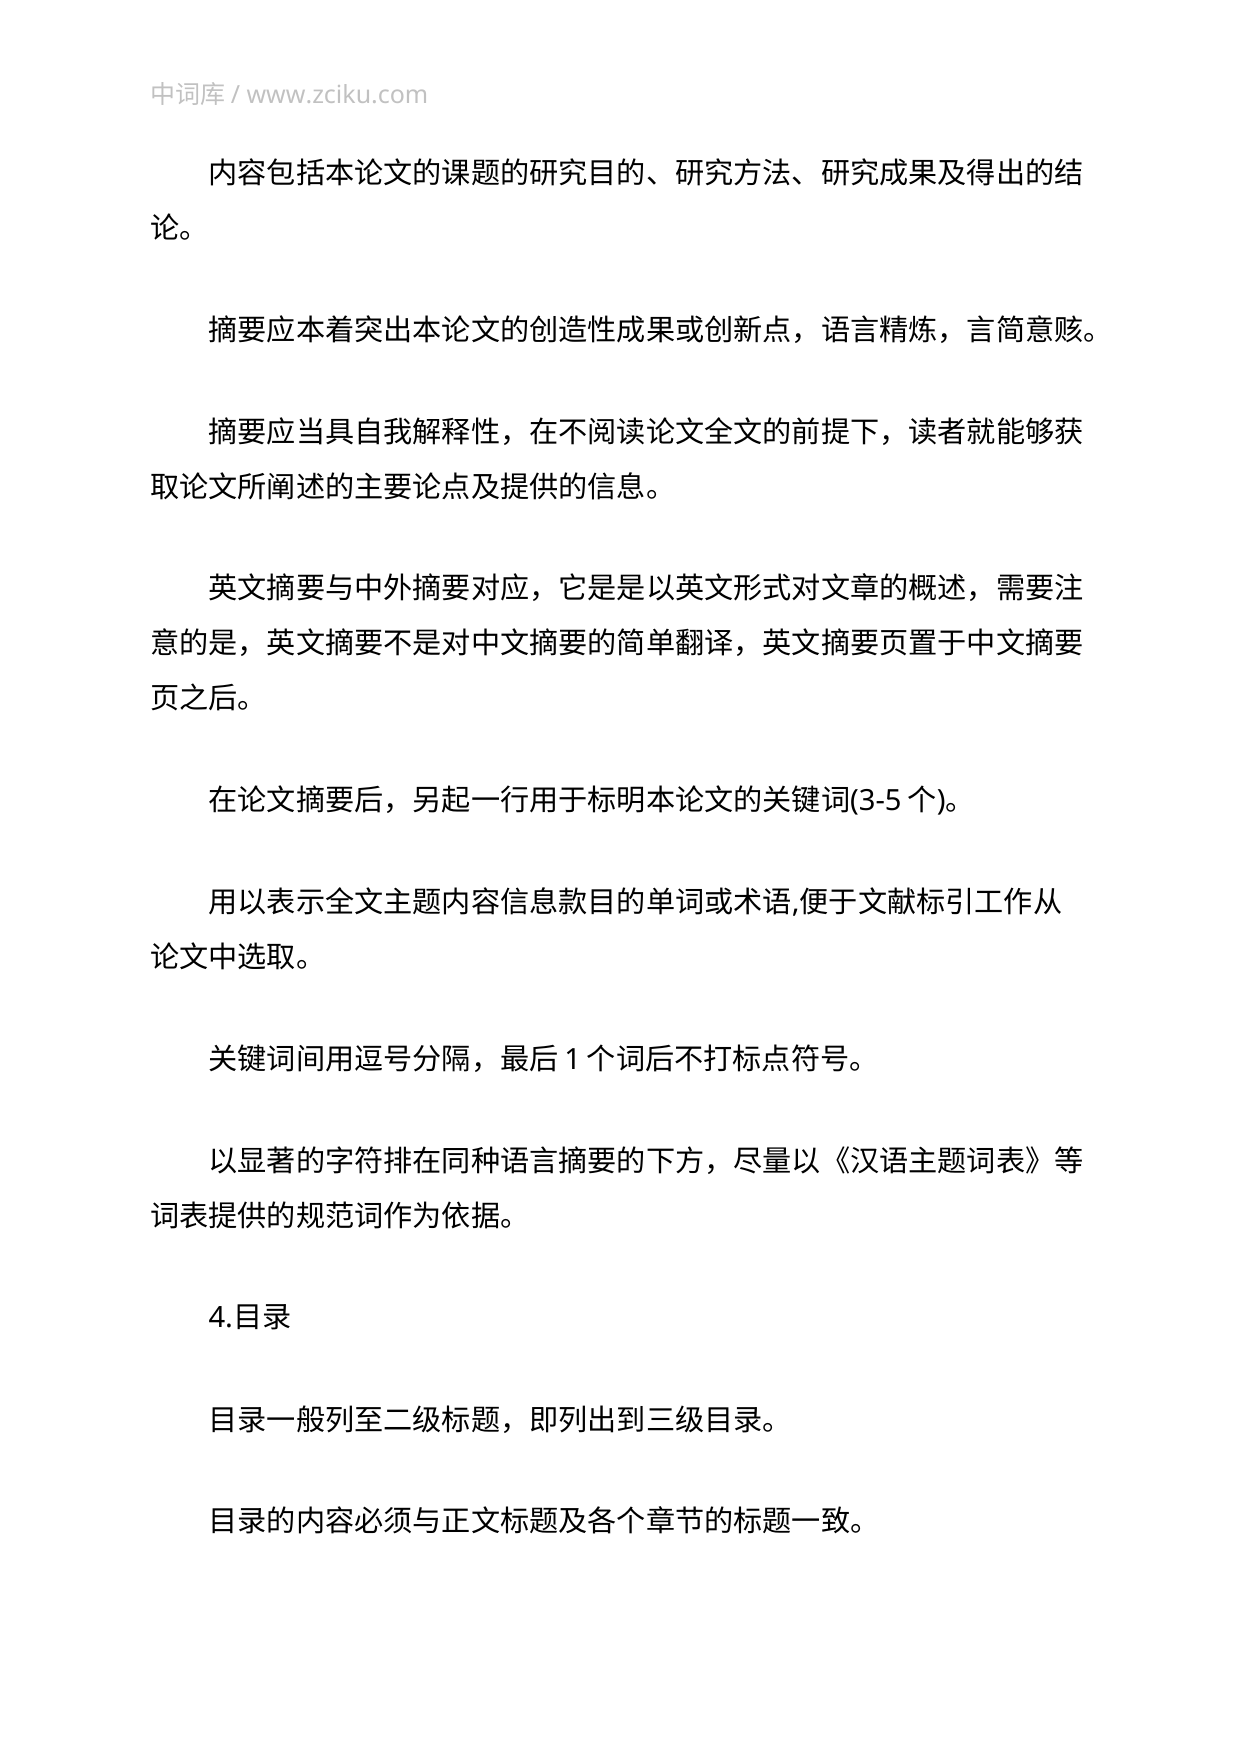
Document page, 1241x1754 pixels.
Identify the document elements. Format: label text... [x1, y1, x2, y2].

text 以显著的字符排在同种语言摘要的下方，尽量以《汉语主题词表》等词表提供的规范词作为依据。 [150, 1137, 1090, 1234]
text 英文摘要与中外摘要对应，它是是以英文形式对文章的概述，需要注意的是，英文摘要不是对中文摘要的简单翻译，英文摘要页置于中文摘要页之后。 [150, 565, 1090, 717]
text 在论文摘要后，另起一行用于标明本论文的关键词(3-5个)。 [150, 777, 1090, 819]
text 目录的内容必须与正文标题及各个章节的标题一致。 [150, 1498, 1090, 1540]
text 用以表示全文主题内容信息款目的单词或术语,便于文献标引工作从论文中选取。 [150, 879, 1090, 976]
text 4.目录 [150, 1294, 1090, 1336]
text 内容包括本论文的课题的研究目的、研究方法、研究成果及得出的结论。 [150, 150, 1090, 247]
text 目录一般列至二级标题，即列出到三级目录。 [150, 1396, 1090, 1438]
text 摘要应本着突出本论文的创造性成果或创新点，语言精炼，言简意赅。 [150, 307, 1090, 349]
text 关键词间用逗号分隔，最后1个词后不打标点符号。 [150, 1035, 1090, 1078]
text 摘要应当具自我解释性，在不阅读论文全文的前提下，读者就能够获取论文所阐述的主要论点及提供的信息。 [150, 408, 1090, 506]
